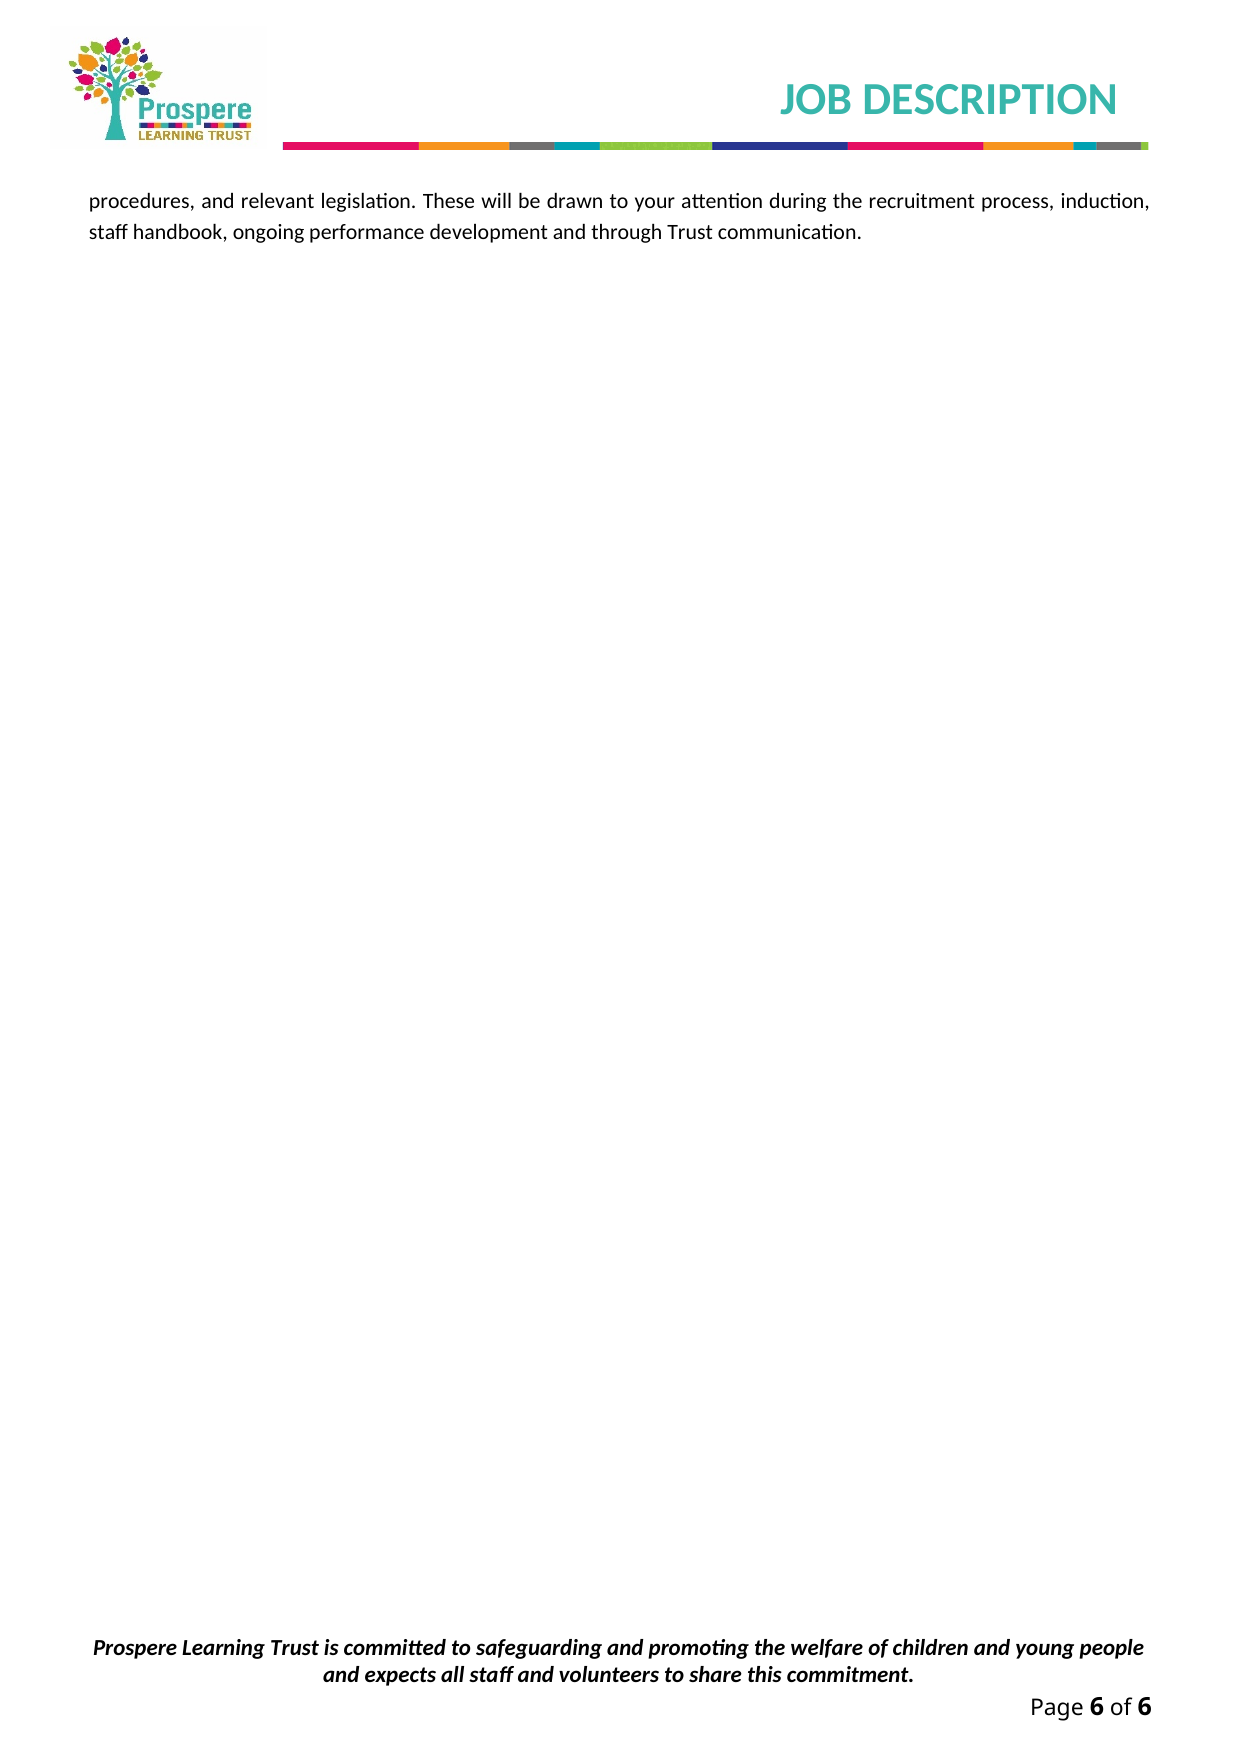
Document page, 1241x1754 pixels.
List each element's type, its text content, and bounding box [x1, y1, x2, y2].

picture [282, 142, 1149, 150]
picture [50, 26, 268, 149]
